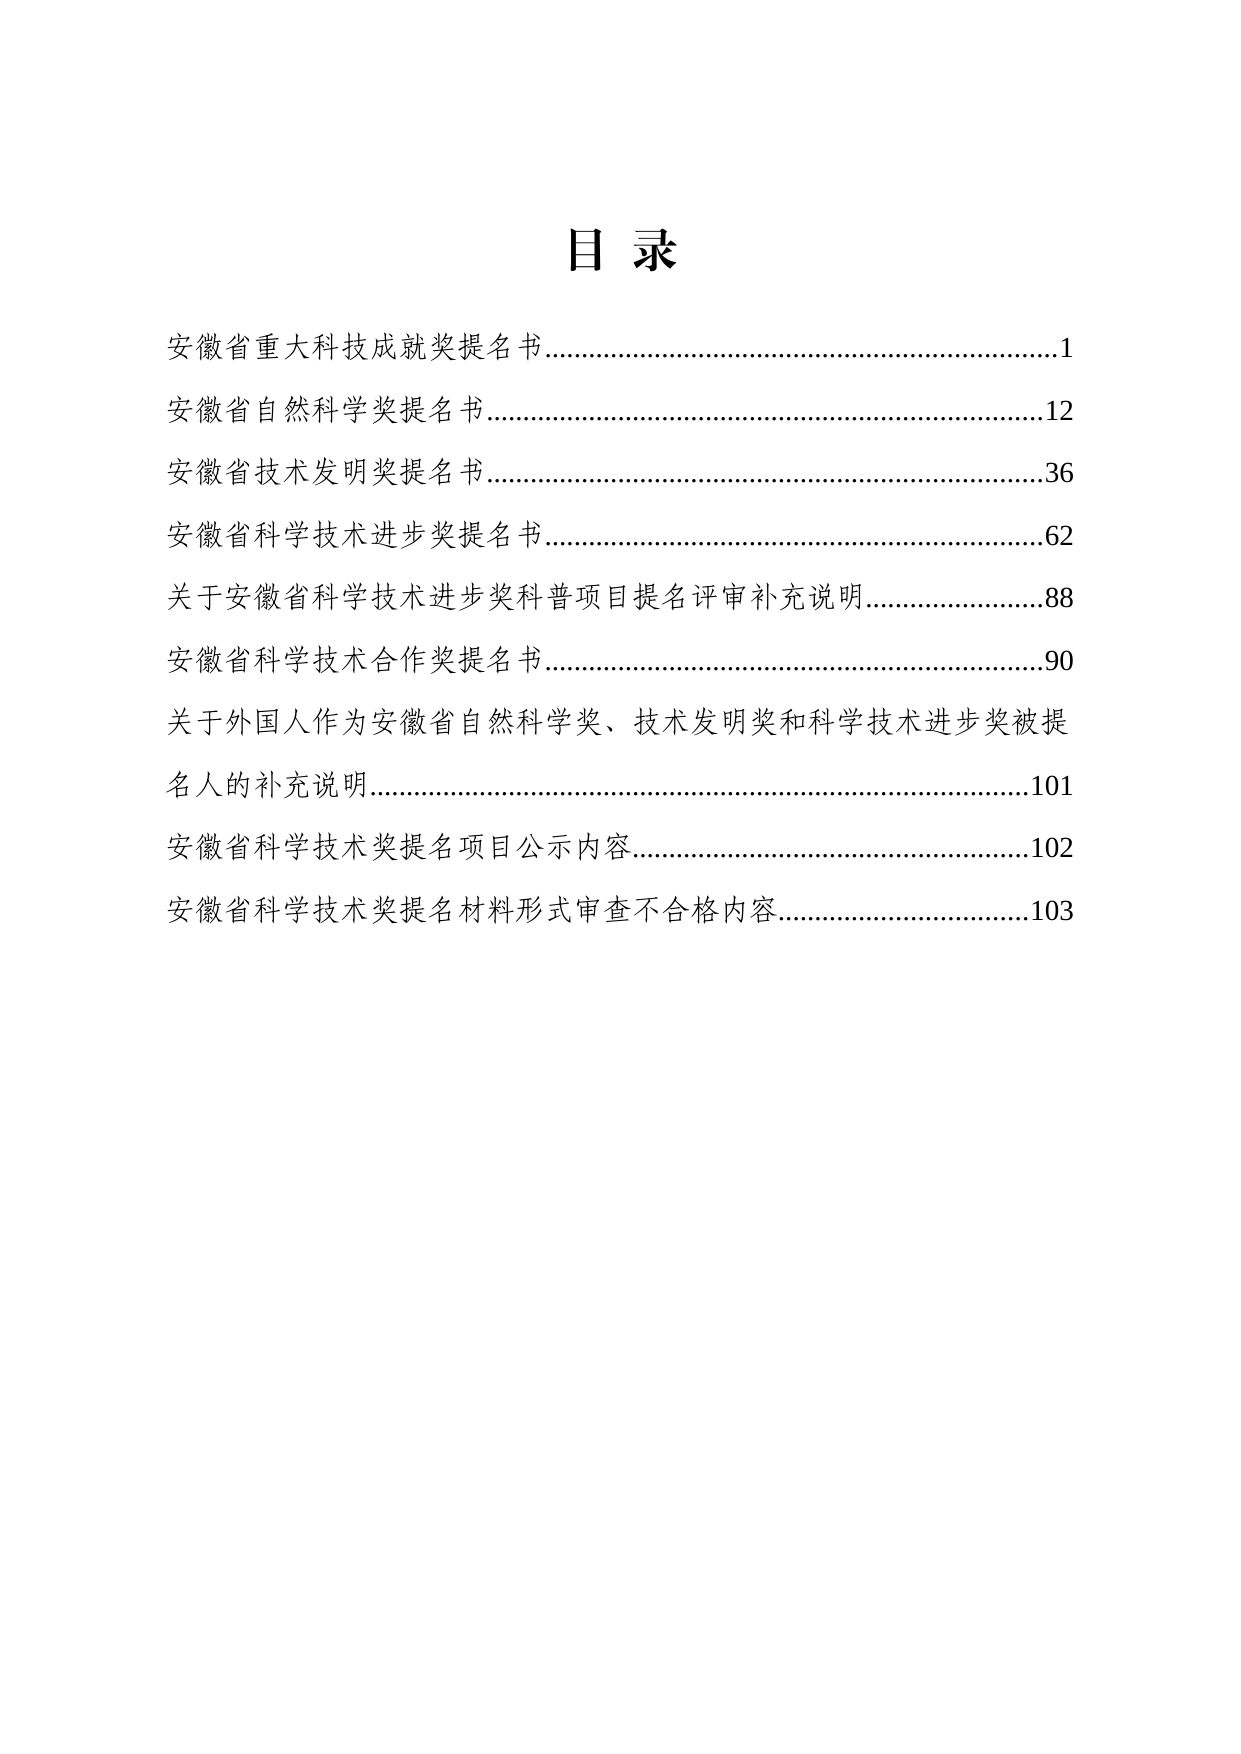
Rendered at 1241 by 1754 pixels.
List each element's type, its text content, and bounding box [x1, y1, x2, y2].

text 安徽省科学技术合作奖提名书 90 [165, 620, 1075, 682]
text 安徽省重大科技成就奖提名书 1 [165, 307, 1075, 370]
text 关于安徽省科学技术进步奖科普项目提名评审补充说明 88 [165, 557, 1075, 620]
text 安徽省科学技术奖提名材料形式审查不合格内容 103 [165, 870, 1075, 932]
text 关于外国人作为安徽省自然科学奖、技术发明奖和科学技术进步奖被提名人的补充说明 101 [165, 682, 1075, 807]
text 安徽省技术发明奖提名书 36 [165, 432, 1075, 495]
text 安徽省科学技术进步奖提名书 62 [165, 495, 1075, 557]
text 安徽省科学技术奖提名项目公示内容 102 [165, 807, 1075, 870]
text 安徽省自然科学奖提名书 12 [165, 370, 1075, 432]
text 目 录 [165, 227, 1075, 281]
